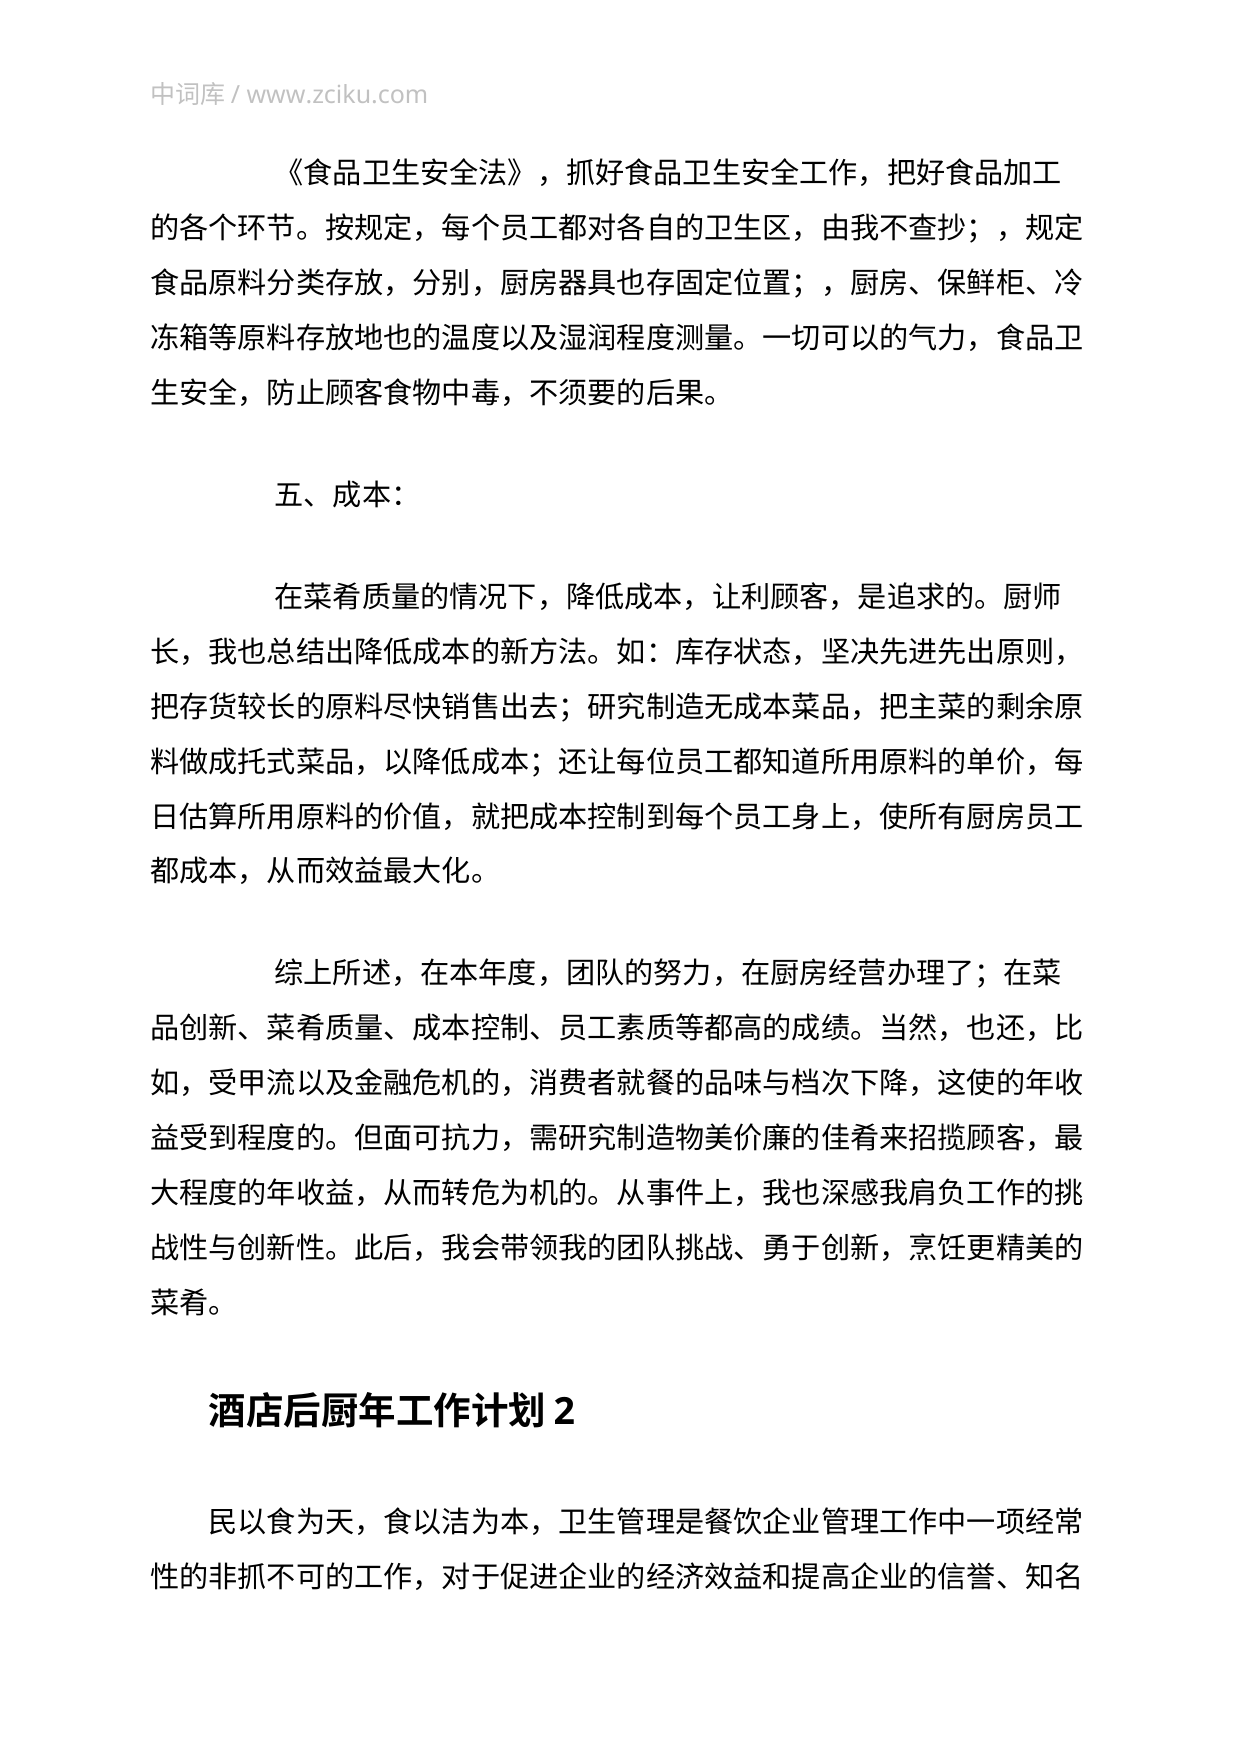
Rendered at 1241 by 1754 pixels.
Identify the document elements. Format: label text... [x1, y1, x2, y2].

text 酒店后厨年工作计划2 [150, 1381, 1090, 1436]
text 在菜肴质量的情况下，降低成本，让利顾客，是追求的。厨师长，我也总结出降低成本的新方法。如：库存状态，坚决先进先出原则，把存货较长的原料尽快销售出去；研究制造无成本菜品，把主菜的剩余原料做成托式菜品，以降低成本；还让每位员工都知道所用原料的单价，每日估算所用原料的价值，就把成本控制到每个员工身上，使所有厨房员工都成本，从而效益最大化。 [150, 573, 1090, 890]
text 综上所述，在本年度，团队的努力，在厨房经营办理了；在菜品创新、菜肴质量、成本控制、员工素质等都高的成绩。当然，也还，比如，受甲流以及金融危机的，消费者就餐的品味与档次下降，这使的年收益受到程度的。但面可抗力，需研究制造物美价廉的佳肴来招揽顾客，最大程度的年收益，从而转危为机的。从事件上，我也深感我肩负工作的挑战性与创新性。此后，我会带领我的团队挑战、勇于创新，烹饪更精美的菜肴。 [150, 950, 1090, 1322]
text 《食品卫生安全法》，抓好食品卫生安全工作，把好食品加工的各个环节。按规定，每个员工都对各自的卫生区，由我不查抄；，规定食品原料分类存放，分别，厨房器具也存固定位置；，厨房、保鲜柜、冷冻箱等原料存放地也的温度以及湿润程度测量。一切可以的气力，食品卫生安全，防止顾客食物中毒，不须要的后果。 [150, 150, 1090, 412]
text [150, 1499, 1090, 1596]
text 五、成本： [150, 471, 1090, 514]
